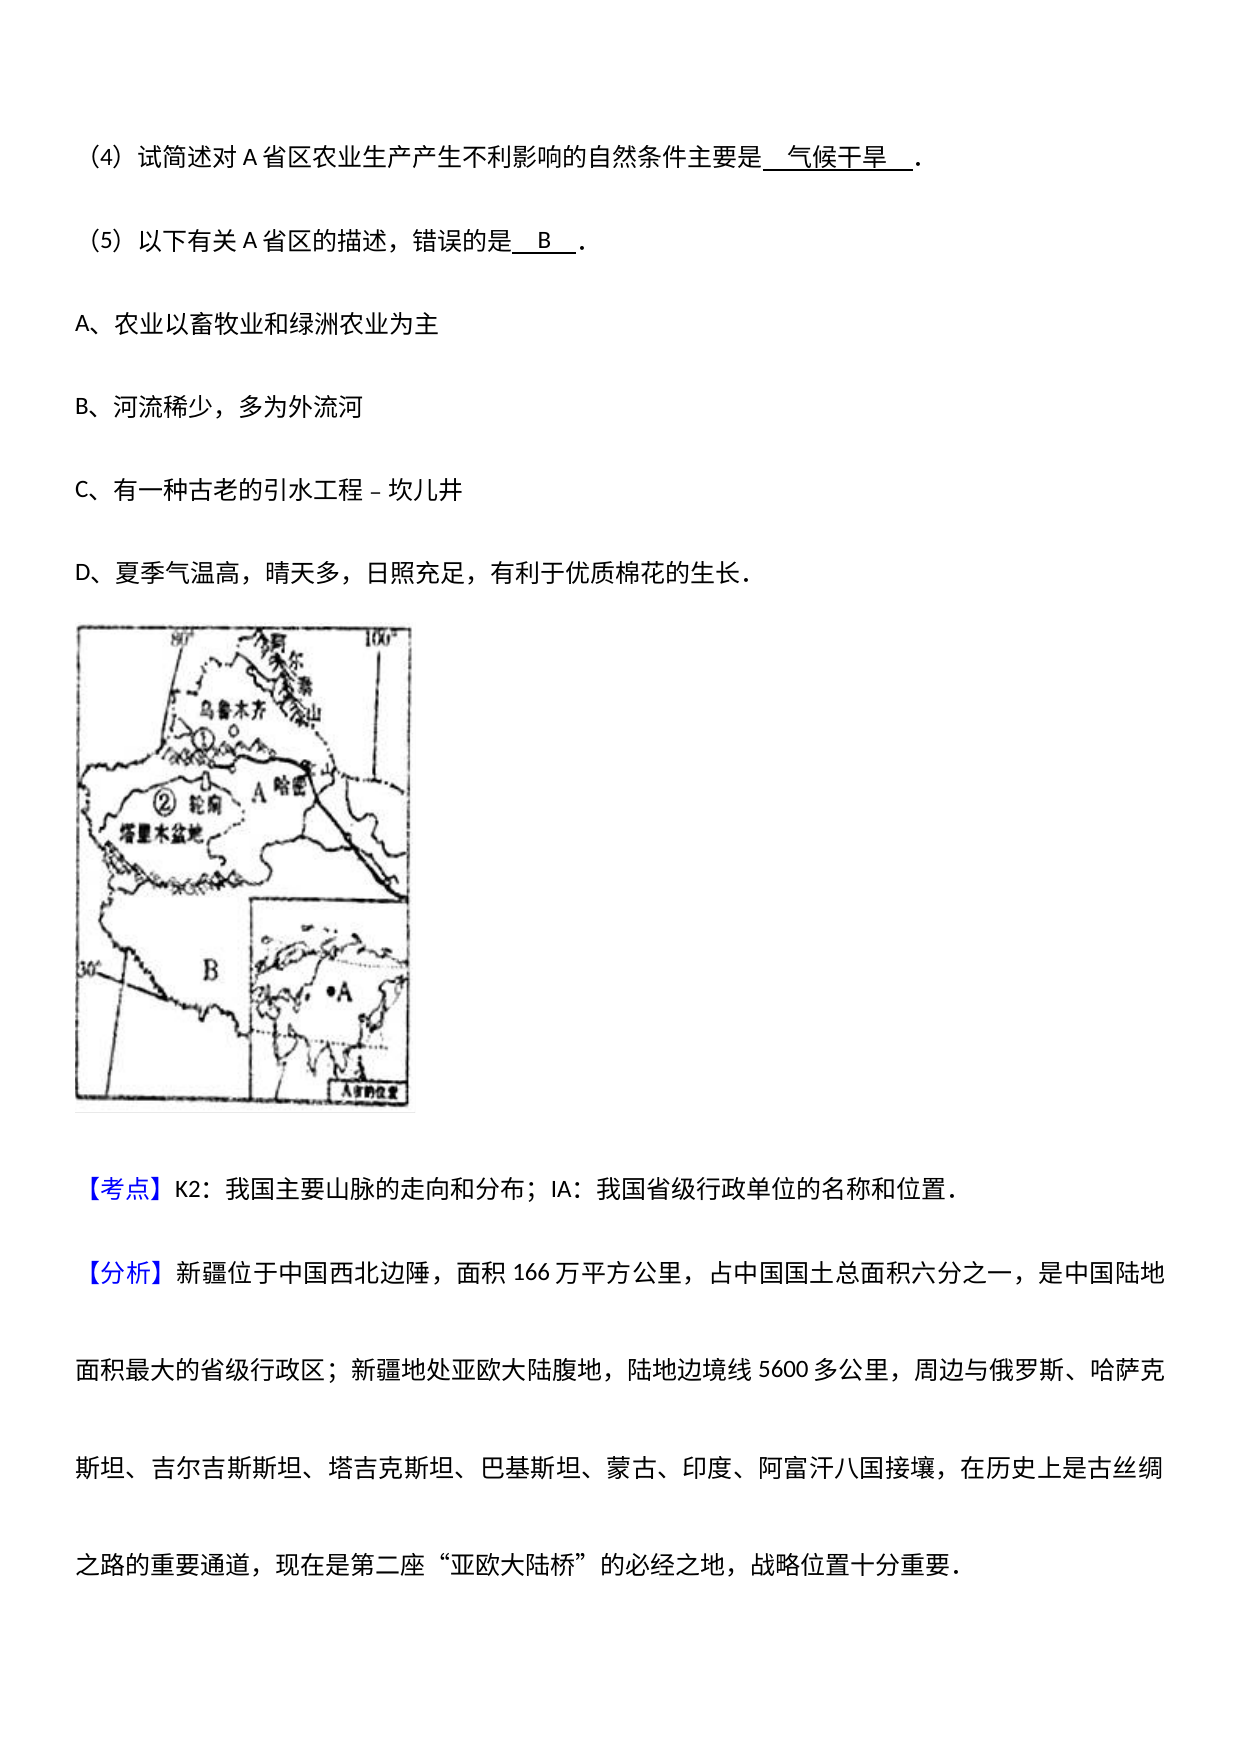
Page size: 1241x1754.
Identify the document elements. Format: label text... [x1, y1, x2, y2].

text 【分析】新疆位于中国西北边陲，面积166万平方公里，占中国国土总面积六分之一，是中国陆地面积最大的省级行政区；新疆地处亚欧大陆腹地，陆地边境线5600多公里，周边与俄罗斯、哈萨克斯坦、吉尔吉斯斯坦、塔吉克斯坦、巴基斯坦、蒙古、印度、阿富汗八国接壤，在历史上是古丝绸之路的重要通道，现在是第二座“亚欧大陆桥”的必经之地，战略位置十分重要． [75, 1239, 1165, 1596]
text （4）试简述对A省区农业生产产生不利影响的自然条件主要是 气候干旱 ． [75, 123, 1165, 188]
picture [75, 622, 415, 1113]
text A、农业以畜牧业和绿洲农业为主 [75, 290, 1165, 355]
text C、有一种古老的引水工程﹣坎儿井 [75, 456, 1165, 521]
text （5）以下有关A省区的描述，错误的是 B ． [75, 207, 1165, 272]
text 【考点】K2：我国主要山脉的走向和分布；IA：我国省级行政单位的名称和位置． [75, 1156, 1165, 1221]
text B、河流稀少，多为外流河 [75, 373, 1165, 438]
text D、夏季气温高，晴天多，日照充足，有利于优质棉花的生长． [75, 539, 1165, 604]
